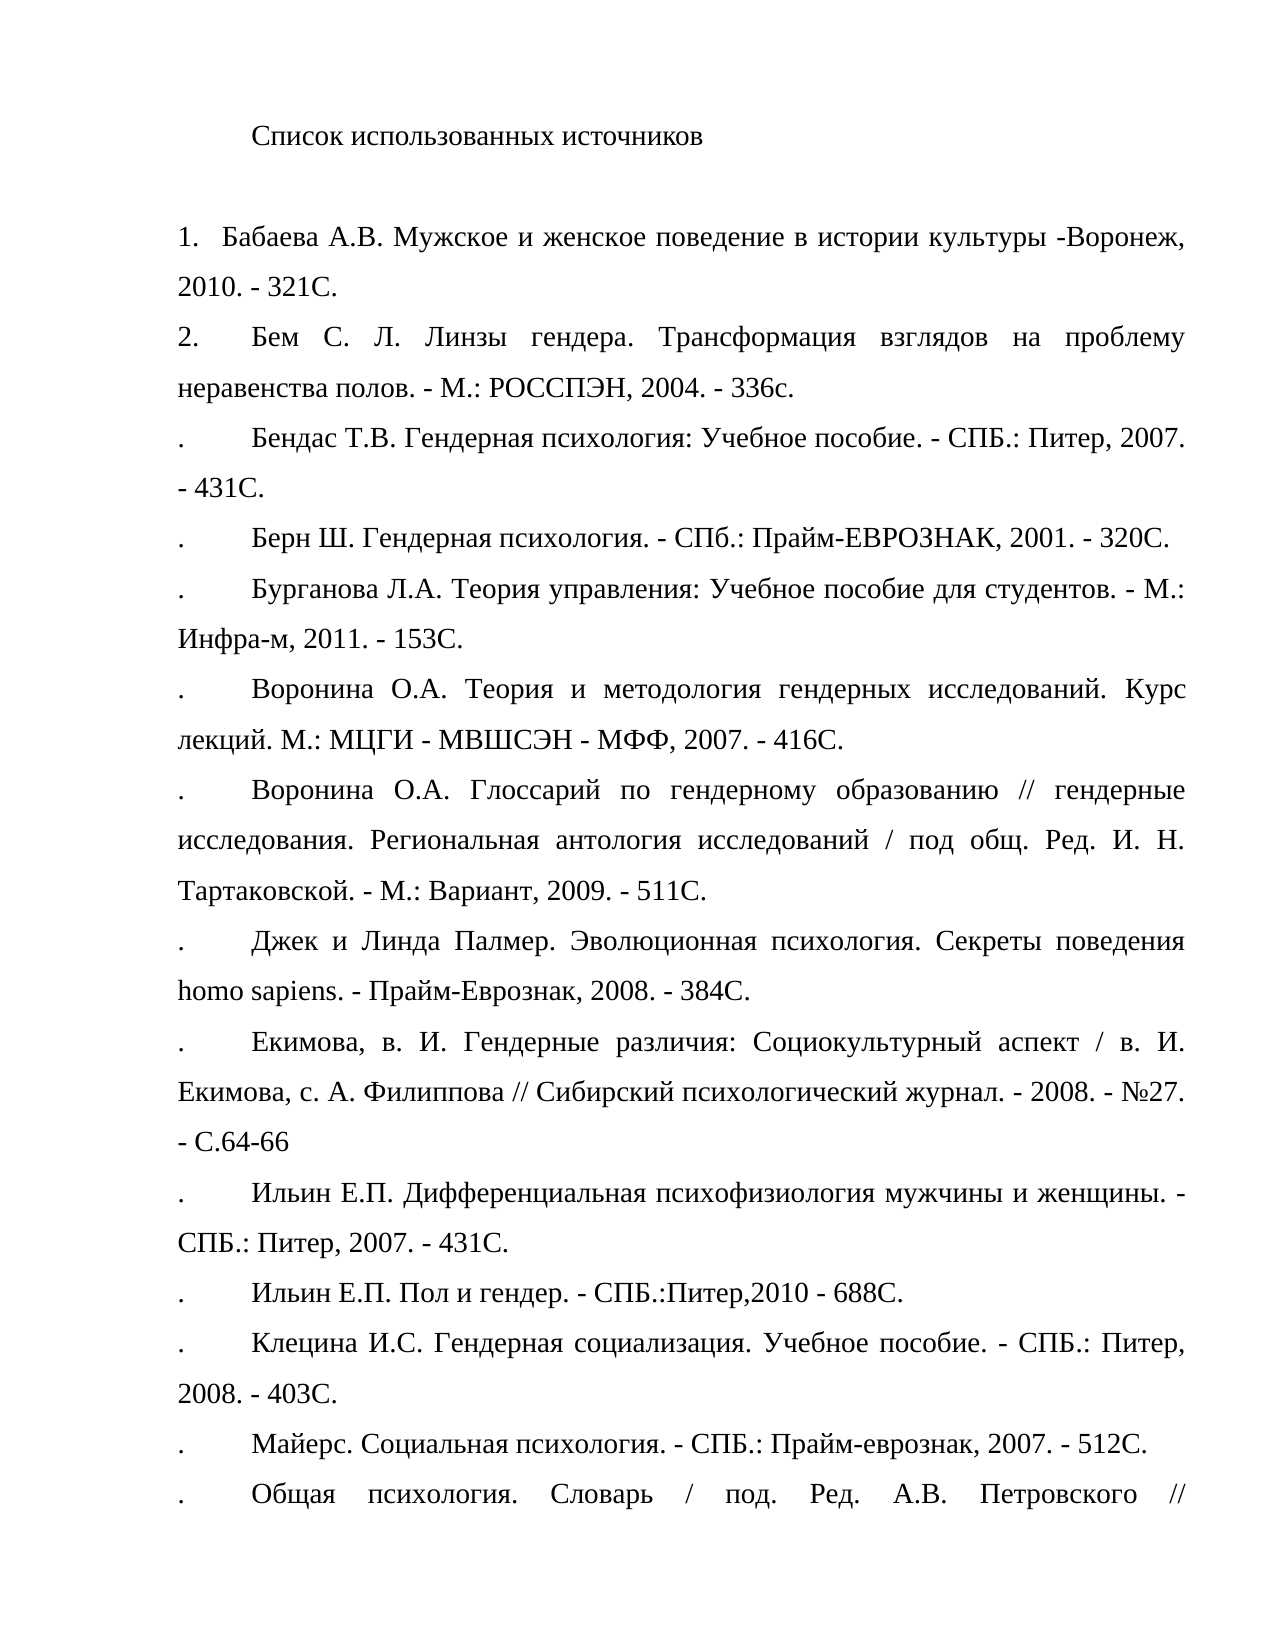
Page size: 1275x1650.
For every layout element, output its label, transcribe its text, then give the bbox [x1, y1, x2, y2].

text . Воронина О.А. Теория и методология гендерных исследований. Курс лекций. М.: МЦГИ - МВШСЭН - МФФ, 2007. - 416С. [177, 672, 1186, 755]
text . Екимова, в. И. Гендерные различия: Социокультурный аспект / в. И. Екимова, с. А. Филиппова // Сибирский психологический журнал. - 2008. - №27. - С.64-66 [177, 1024, 1186, 1158]
subtitle Список использованных источников [177, 118, 1186, 152]
text 1. Бабаева А.В. Мужское и женское поведение в истории культуры -Воронеж, 2010. - 321С. [177, 219, 1186, 303]
text . Бендас Т.В. Гендерная психология: Учебное пособие. - СПБ.: Питер, 2007. - 431С. [177, 420, 1186, 504]
text . Воронина О.А. Глоссарий по гендерному образованию // гендерные исследования. Региональная антология исследований / под общ. Ред. И. Н. Тартаковской. - М.: Вариант, 2009. - 511С. [177, 772, 1186, 906]
text . Клецина И.С. Гендерная социализация. Учебное пособие. - СПБ.: Питер, 2008. - 403С. [177, 1326, 1186, 1409]
text . Ильин Е.П. Дифференциальная психофизиология мужчины и женщины. - СПБ.: Питер, 2007. - 431С. [177, 1175, 1186, 1258]
text . Джек и Линда Палмер. Эволюционная психология. Секреты поведения homo sapiens. - Прайм-Еврознак, 2008. - 384С. [177, 923, 1186, 1007]
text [177, 1477, 1186, 1510]
text . Берн Ш. Гендерная психология. - СПб.: Прайм-ЕВРОЗНАК, 2001. - 320С. [177, 521, 1186, 554]
text . Ильин Е.П. Пол и гендер. - СПБ.:Питер,2010 - 688С. [177, 1275, 1186, 1309]
text . Майерс. Социальная психология. - СПБ.: Прайм-еврознак, 2007. - 512С. [177, 1426, 1186, 1460]
text 2. Бем С. Л. Линзы гендера. Трансформация взглядов на проблему неравенства полов. - М.: РОССПЭН, 2004. - 336с. [177, 319, 1186, 403]
text . Бурганова Л.А. Теория управления: Учебное пособие для студентов. - М.: Инфра-м, 2011. - 153С. [177, 571, 1186, 655]
